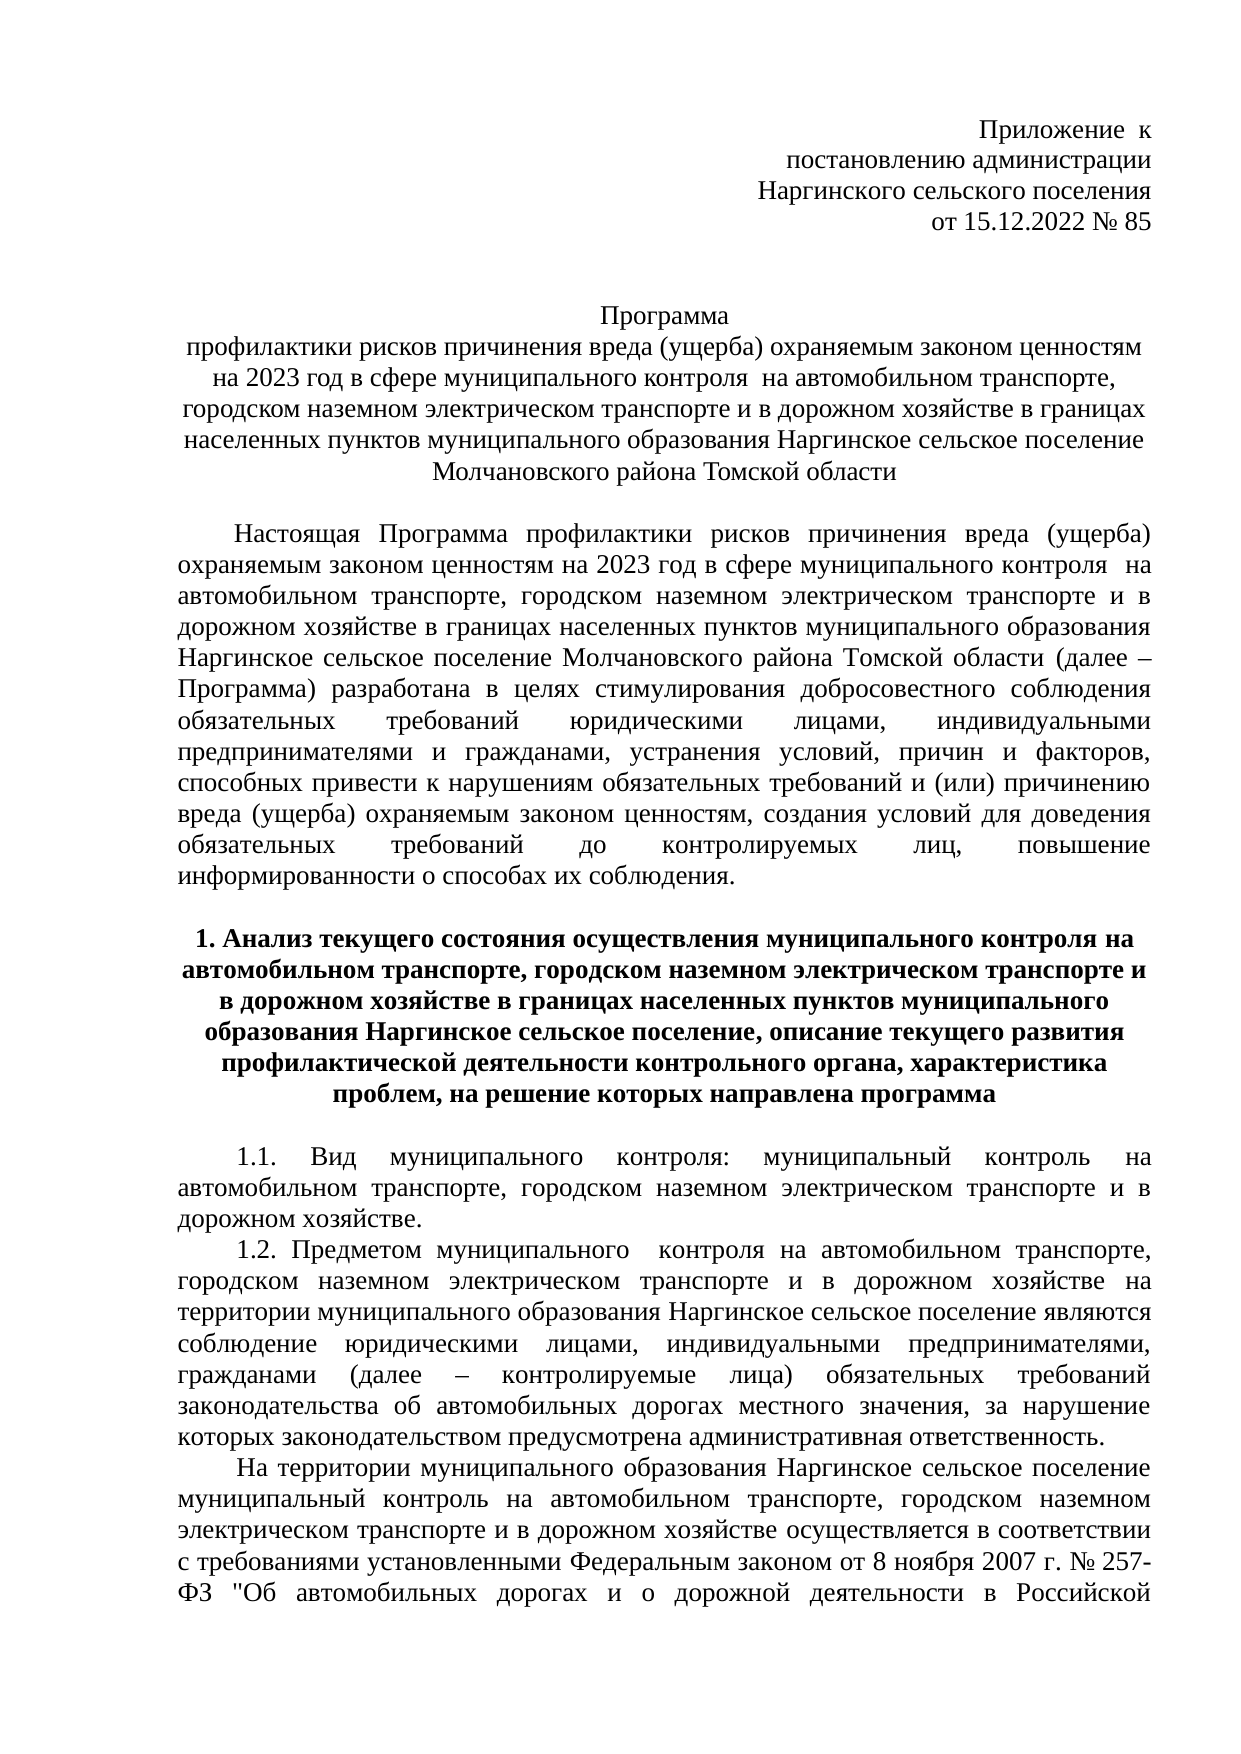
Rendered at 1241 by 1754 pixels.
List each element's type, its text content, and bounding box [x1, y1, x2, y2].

text 1.1. Вид муниципального контроля: муниципальный контроль на автомобильном транспорте, городском наземном электрическом транспорте и в дорожном хозяйстве. [177, 1140, 1152, 1233]
text 1.2. Предметом муниципального контроля на автомобильном транспорте, городском наземном электрическом транспорте и в дорожном хозяйстве на территории муниципального образования Наргинское сельское поселение являются соблюдение юридическими лицами, индивидуальными предпринимателями, гражданами (далее – контролируемые лица) обязательных требований законодательства об автомобильных дорогах местного значения, за нарушение которых законодательством предусмотрена административная ответственность. [177, 1233, 1152, 1451]
text Настоящая Программа профилактики рисков причинения вреда (ущерба) охраняемым законом ценностям на 2023 год в сфере муниципального контроля на автомобильном транспорте, городском наземном электрическом транспорте и в дорожном хозяйстве в границах населенных пунктов муниципального образования Наргинское сельское поселение Молчановского района Томской области (далее – Программа) разработана в целях стимулирования добросовестного соблюдения обязательных требований юридическими лицами, индивидуальными предпринимателями и гражданами, устранения условий, причин и факторов, способных привести к нарушениям обязательных требований и (или) причинению вреда (ущерба) охраняемым законом ценностям, создания условий для доведения обязательных требований до контролируемых лиц, повышение информированности о способах их соблюдения. [177, 517, 1152, 891]
text постановлению администрации Наргинского сельского поселения [650, 143, 1152, 205]
text 1. Анализ текущего состояния осуществления муниципального контроля на автомобильном транспорте, городском наземном электрическом транспорте и в дорожном хозяйстве в границах населенных пунктов муниципального образования Наргинское сельское поселение, описание текущего развития профилактической деятельности контрольного органа, характеристика проблем, на решение которых направлена программа [177, 922, 1152, 1109]
text от 15.12.2022 № 85 [177, 205, 1152, 237]
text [177, 1451, 1152, 1607]
subtitle Программа профилактики рисков причинения вреда (ущерба) охраняемым законом ценностям на 2023 год в сфере муниципального контроля на автомобильном транспорте, городском наземном электрическом транспорте и в дорожном хозяйстве в границах населенных пунктов муниципального образования Наргинское сельское поселение Молчановского района Томской области [177, 299, 1152, 486]
text Приложение к [177, 118, 1152, 143]
